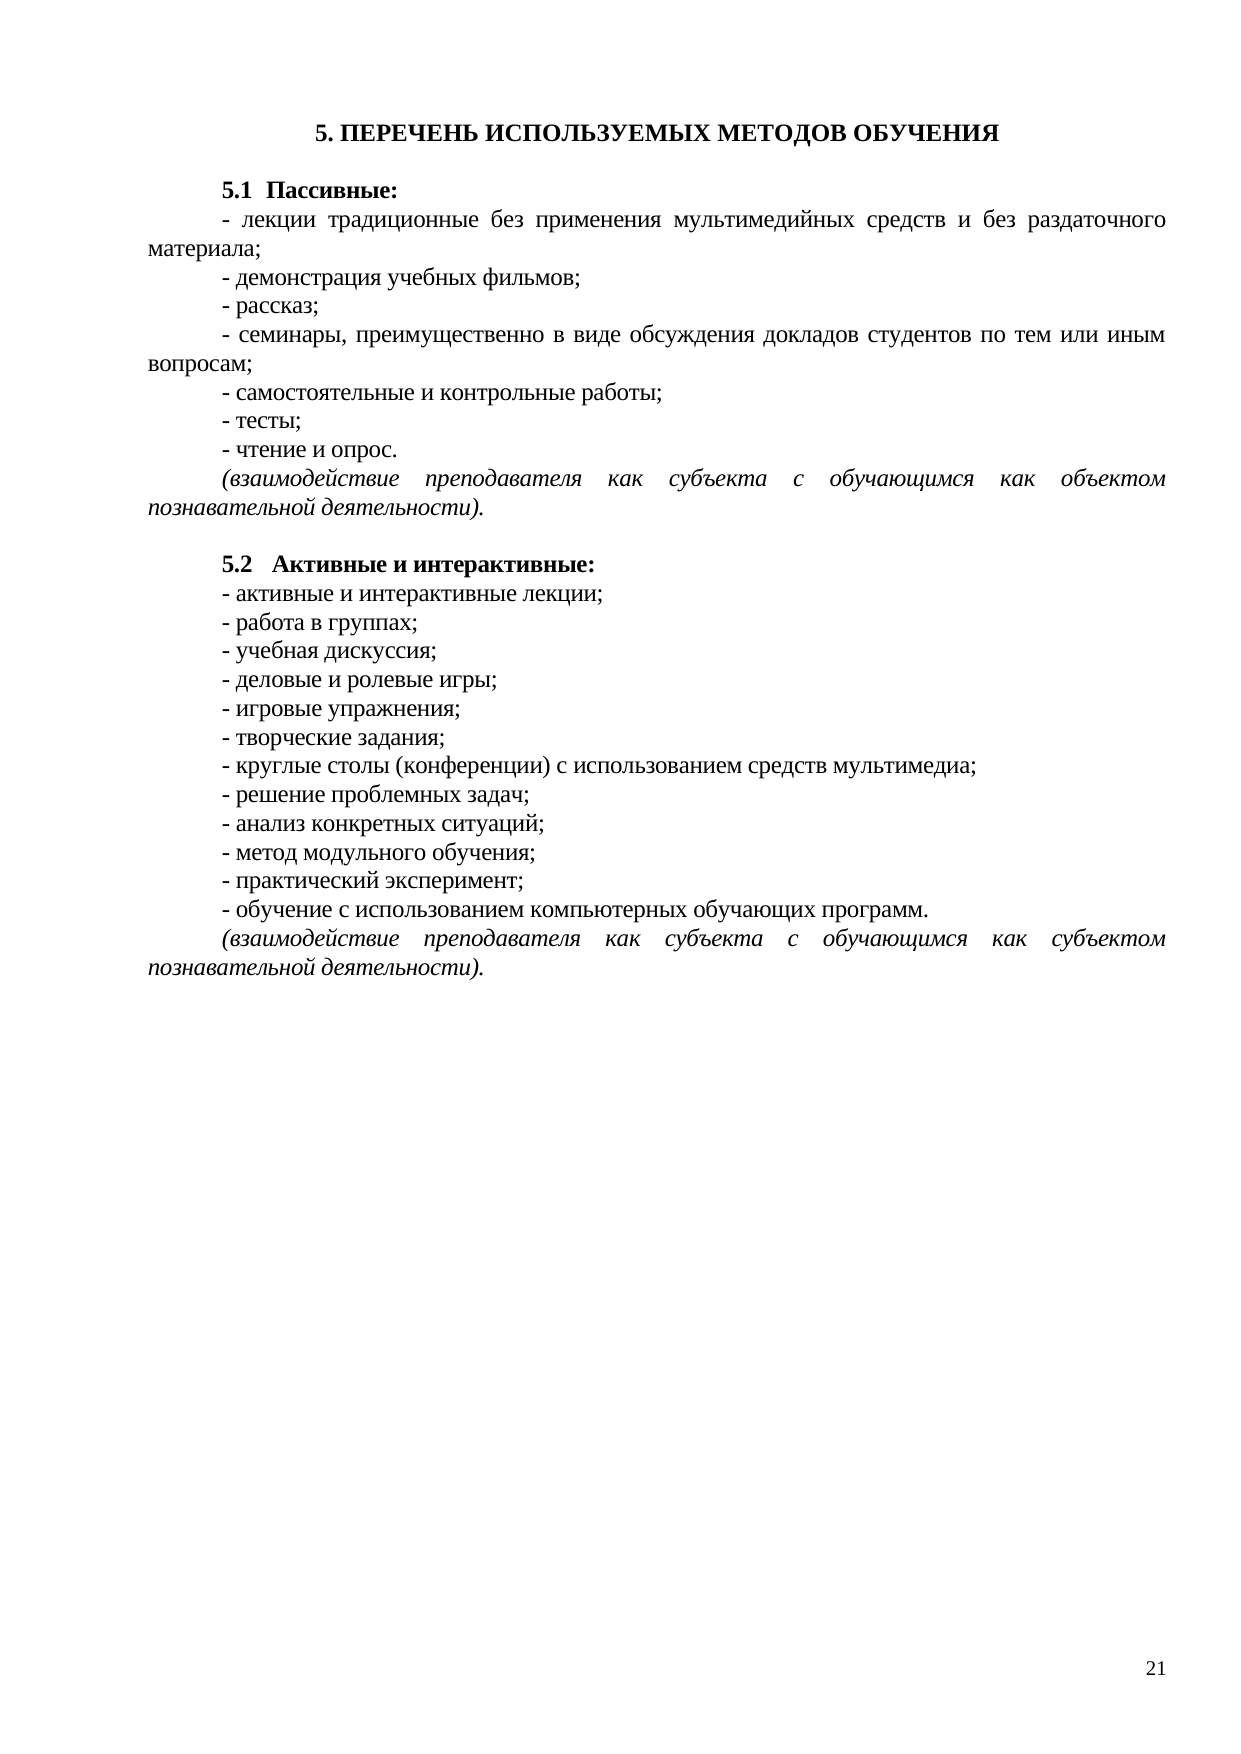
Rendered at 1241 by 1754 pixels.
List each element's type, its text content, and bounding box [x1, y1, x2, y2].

text - учебная дискуссия; [148, 636, 1167, 664]
text - работа в группах; [148, 607, 1167, 636]
text - семинары, преимущественно в виде обсуждения докладов студентов по тем или иным вопросам; [148, 319, 1167, 377]
text - круглые столы (конференции) с использованием средств мультимедиа; [148, 751, 1167, 779]
text - анализ конкретных ситуаций; [148, 808, 1167, 837]
text - лекции традиционные без применения мультимедийных средств и без раздаточного материала; [148, 204, 1167, 262]
text - метод модульного обучения; [148, 837, 1167, 866]
text 5.2 Активные и интерактивные: [148, 549, 1167, 578]
text 5.1 Пассивные: [148, 176, 1167, 204]
text - решение проблемных задач; [148, 779, 1167, 808]
text - деловые и ролевые игры; [148, 664, 1167, 693]
text - игровые упражнения; [148, 693, 1167, 722]
text - активные и интерактивные лекции; [148, 578, 1167, 607]
text - рассказ; [148, 291, 1167, 319]
text (взаимодействие преподавателя как субъекта с обучающимся как объектом познавательной деятельности). [148, 463, 1167, 521]
text - практический эксперимент; [148, 866, 1167, 894]
text 5. ПЕРЕЧЕНЬ ИСПОЛЬЗУЕМЫХ МЕТОДОВ ОБУЧЕНИЯ [148, 118, 1167, 147]
text - демонстрация учебных фильмов; [148, 262, 1167, 291]
text - чтение и опрос. [148, 434, 1167, 463]
text - творческие задания; [148, 722, 1167, 751]
text - обучение с использованием компьютерных обучающих программ. [148, 894, 1167, 923]
text - самостоятельные и контрольные работы; [148, 377, 1167, 406]
text - тесты; [148, 406, 1167, 434]
text (взаимодействие преподавателя как субъекта с обучающимся как субъектом познавательной деятельности). [148, 923, 1167, 981]
